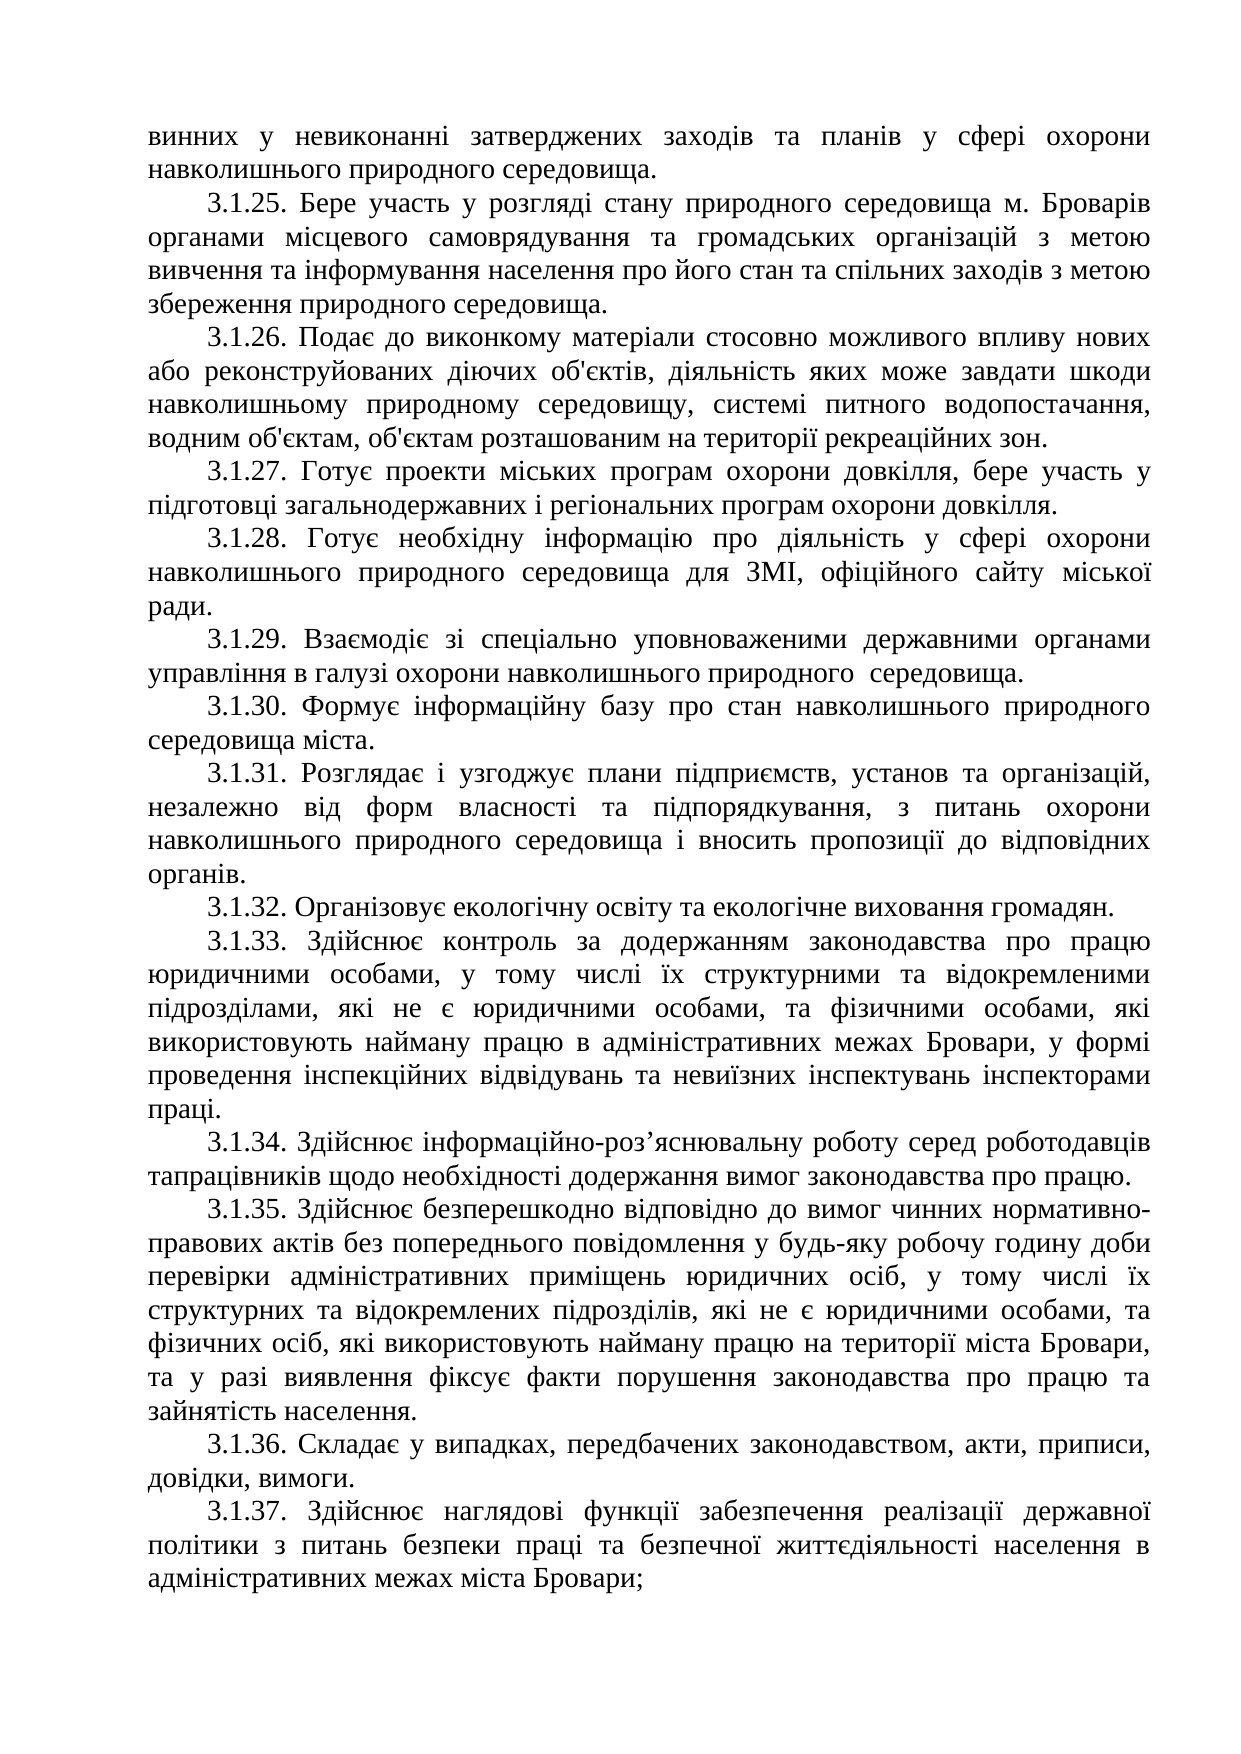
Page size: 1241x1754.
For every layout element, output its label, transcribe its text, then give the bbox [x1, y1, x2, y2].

text 3.1.25. Бере участь у розгляді стану природного середовища м. Броварів органами місцевого самоврядування та громадських організацій з метою вивчення та інформування населення про його стан та спільних заходів з метою збереження природного середовища. [148, 185, 1152, 319]
text 3.1.33. Здійснює контроль за додержанням законодавства про працю юридичними особами, у тому числі їх структурними та відокремленими підрозділами, які не є юридичними особами, та фізичними особами, які використовують найману працю в адміністративних межах Бровари, у формі проведення інспекційних відвідувань та невиїзних інспектувань інспекторами праці. [148, 923, 1152, 1124]
text 3.1.37. Здійснює наглядові функції забезпечення реалізації державної політики з питань безпеки праці та безпечної життєдіяльності населення в адміністративних межах міста Бровари; [148, 1493, 1152, 1594]
text 3.1.31. Розглядає і узгоджує плани підприємств, установ та організацій, незалежно від форм власності та підпорядкування, з питань охорони навколишнього природного середовища і вносить пропозиції до відповідних органів. [148, 755, 1152, 889]
text 3.1.34. Здійснює інформаційно-роз’яснювальну роботу серед роботодавців тапрацівників щодо необхідності додержання вимог законодавства про працю. [148, 1124, 1152, 1191]
text 3.1.26. Подає до виконкому матеріали стосовно можливого впливу нових або реконструйованих діючих об'єктів, діяльність яких може завдати шкоди навколишньому природному середовищу, системі питного водопостачання, водним об'єктам, об'єктам розташованим на території рекреаційних зон. [148, 319, 1152, 453]
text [148, 118, 1152, 185]
text 3.1.30. Формує інформаційну базу про стан навколишнього природного середовища міста. [148, 688, 1152, 755]
text 3.1.28. Готує необхідну інформацію про діяльність у сфері охорони навколишнього природного середовища для ЗМІ, офіційного сайту міської ради. [148, 521, 1152, 621]
text 3.1.35. Здійснює безперешкодно відповідно до вимог чинних нормативно-правових актів без попереднього повідомлення у будь-яку робочу годину доби перевірки адміністративних приміщень юридичних осіб, у тому числі їх структурних та відокремлених підрозділів, які не є юридичними особами, та фізичних осіб, які використовують найману працю на території міста Бровари, та у разі виявлення фіксує факти порушення законодавства про працю та зайнятість населення. [148, 1191, 1152, 1426]
text 3.1.29. Взаємодіє зі спеціально уповноваженими державними органами управління в галузі охорони навколишнього природного середовища. [148, 621, 1152, 688]
text 3.1.32. Організовує екологічну освіту та екологічне виховання громадян. [148, 889, 1152, 923]
text 3.1.36. Складає у випадках, передбачених законодавством, акти, приписи, довідки, вимоги. [148, 1426, 1152, 1493]
text 3.1.27. Готує проекти міських програм охорони довкілля, бере участь у підготовці загальнодержавних і регіональних програм охорони довкілля. [148, 453, 1152, 521]
